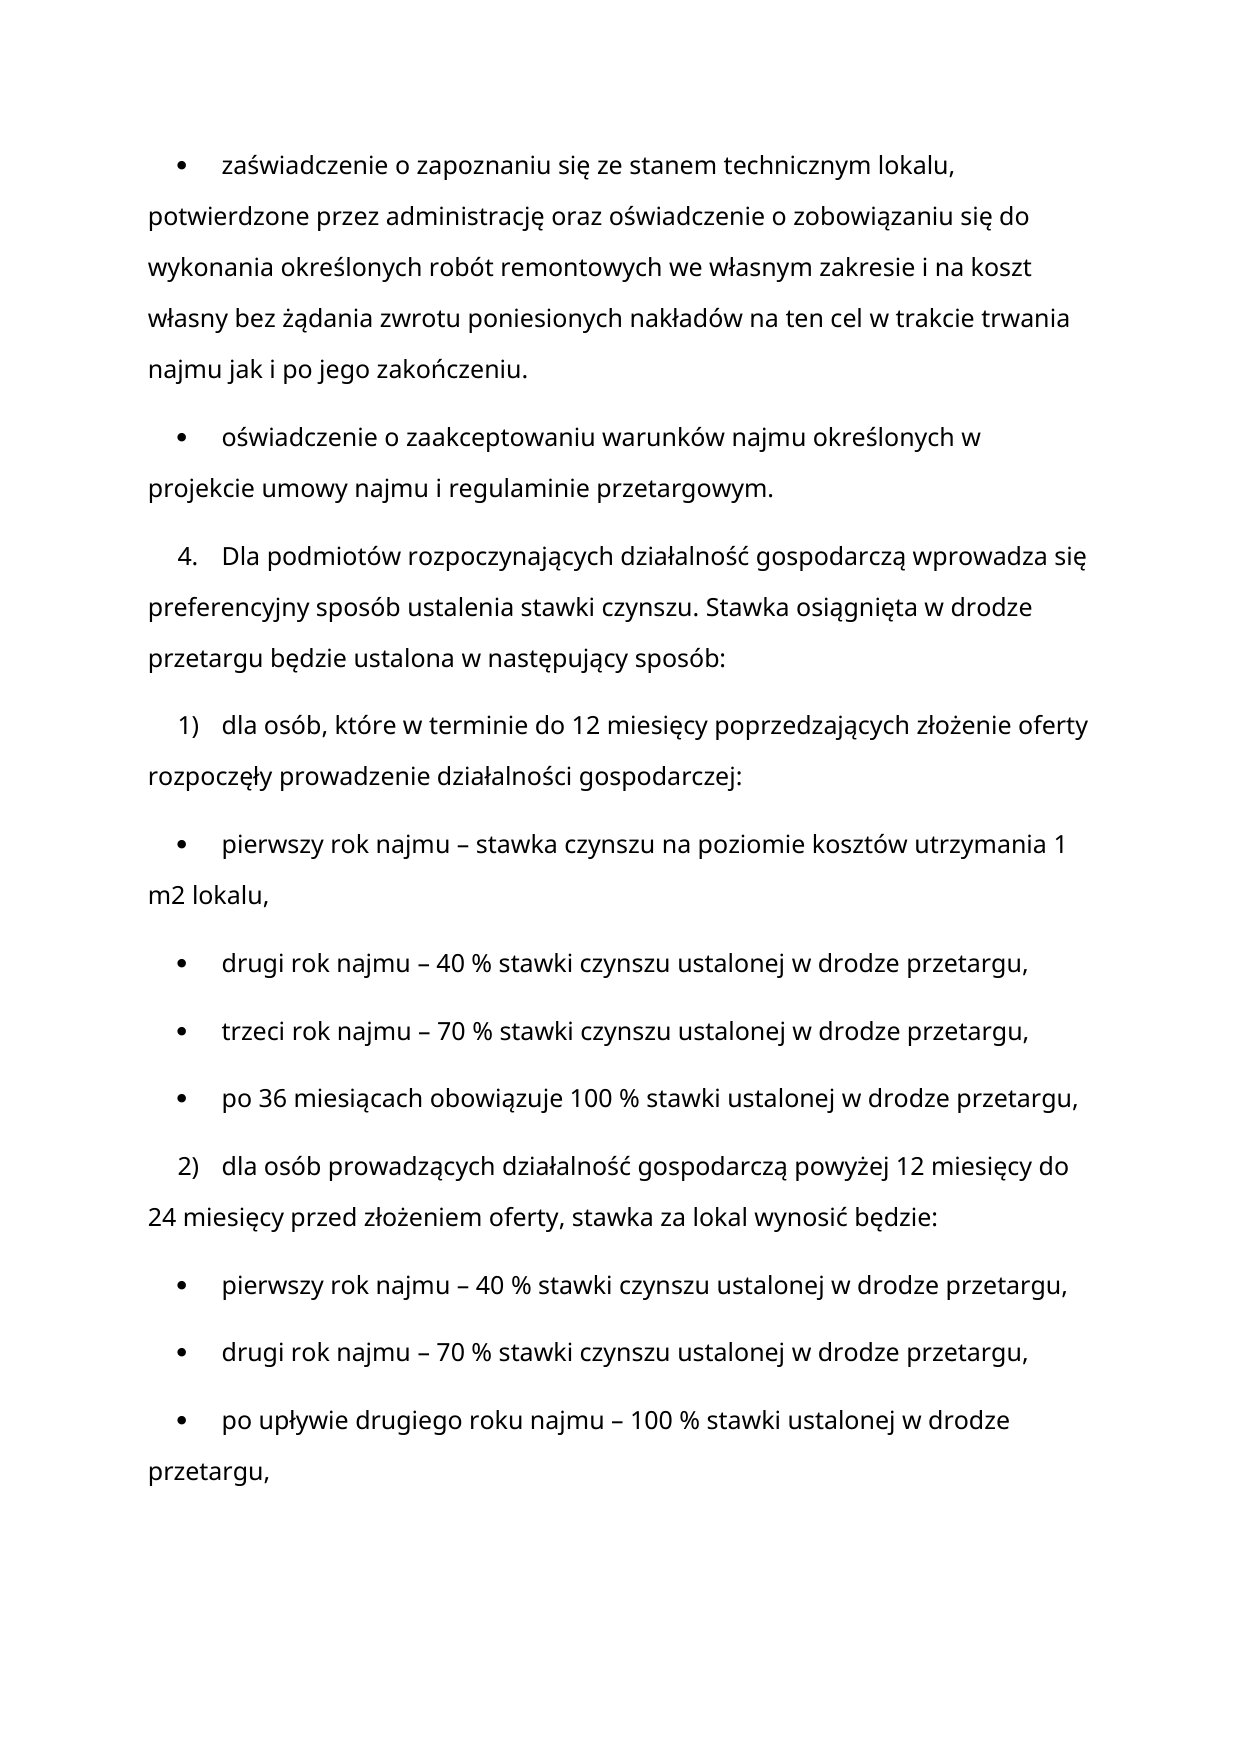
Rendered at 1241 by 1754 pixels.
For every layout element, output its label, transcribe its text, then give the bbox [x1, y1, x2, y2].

list Dla podmiotów rozpoczynających działalność gospodarczą wprowadza się preferencyjny sposób ustalenia stawki czynszu. Stawka osiągnięta w drodze przetargu będzie ustalona w następujący sposób: [148, 538, 1093, 674]
list zaświadczenie o zapoznaniu się ze stanem technicznym lokalu, potwierdzone przez administrację oraz oświadczenie o zobowiązaniu się do wykonania określonych robót remontowych we własnym zakresie i na koszt własny bez żądania zwrotu poniesionych nakładów na ten cel w trakcie trwania najmu jak i po jego zakończeniu. [148, 148, 1093, 386]
list dla osób prowadzących działalność gospodarczą powyżej 12 miesięcy do 24 miesięcy przed złożeniem oferty, stawka za lokal wynosić będzie: [148, 1149, 1093, 1234]
list po 36 miesiącach obowiązuje 100 % stawki ustalonej w drodze przetargu, [148, 1081, 1093, 1115]
list drugi rok najmu – 40 % stawki czynszu ustalonej w drodze przetargu, [148, 946, 1093, 979]
list pierwszy rok najmu – 40 % stawki czynszu ustalonej w drodze przetargu, [148, 1267, 1093, 1301]
list trzeci rok najmu – 70 % stawki czynszu ustalonej w drodze przetargu, [148, 1013, 1093, 1047]
list dla osób, które w terminie do 12 miesięcy poprzedzających złożenie oferty rozpoczęły prowadzenie działalności gospodarczej: [148, 708, 1093, 793]
list drugi rok najmu – 70 % stawki czynszu ustalonej w drodze przetargu, [148, 1335, 1093, 1369]
list pierwszy rok najmu – stawka czynszu na poziomie kosztów utrzymania 1 m2 lokalu, [148, 827, 1093, 912]
list po upływie drugiego roku najmu – 100 % stawki ustalonej w drodze przetargu, [148, 1403, 1093, 1488]
list oświadczenie o zaakceptowaniu warunków najmu określonych w projekcie umowy najmu i regulaminie przetargowym. [148, 419, 1093, 504]
